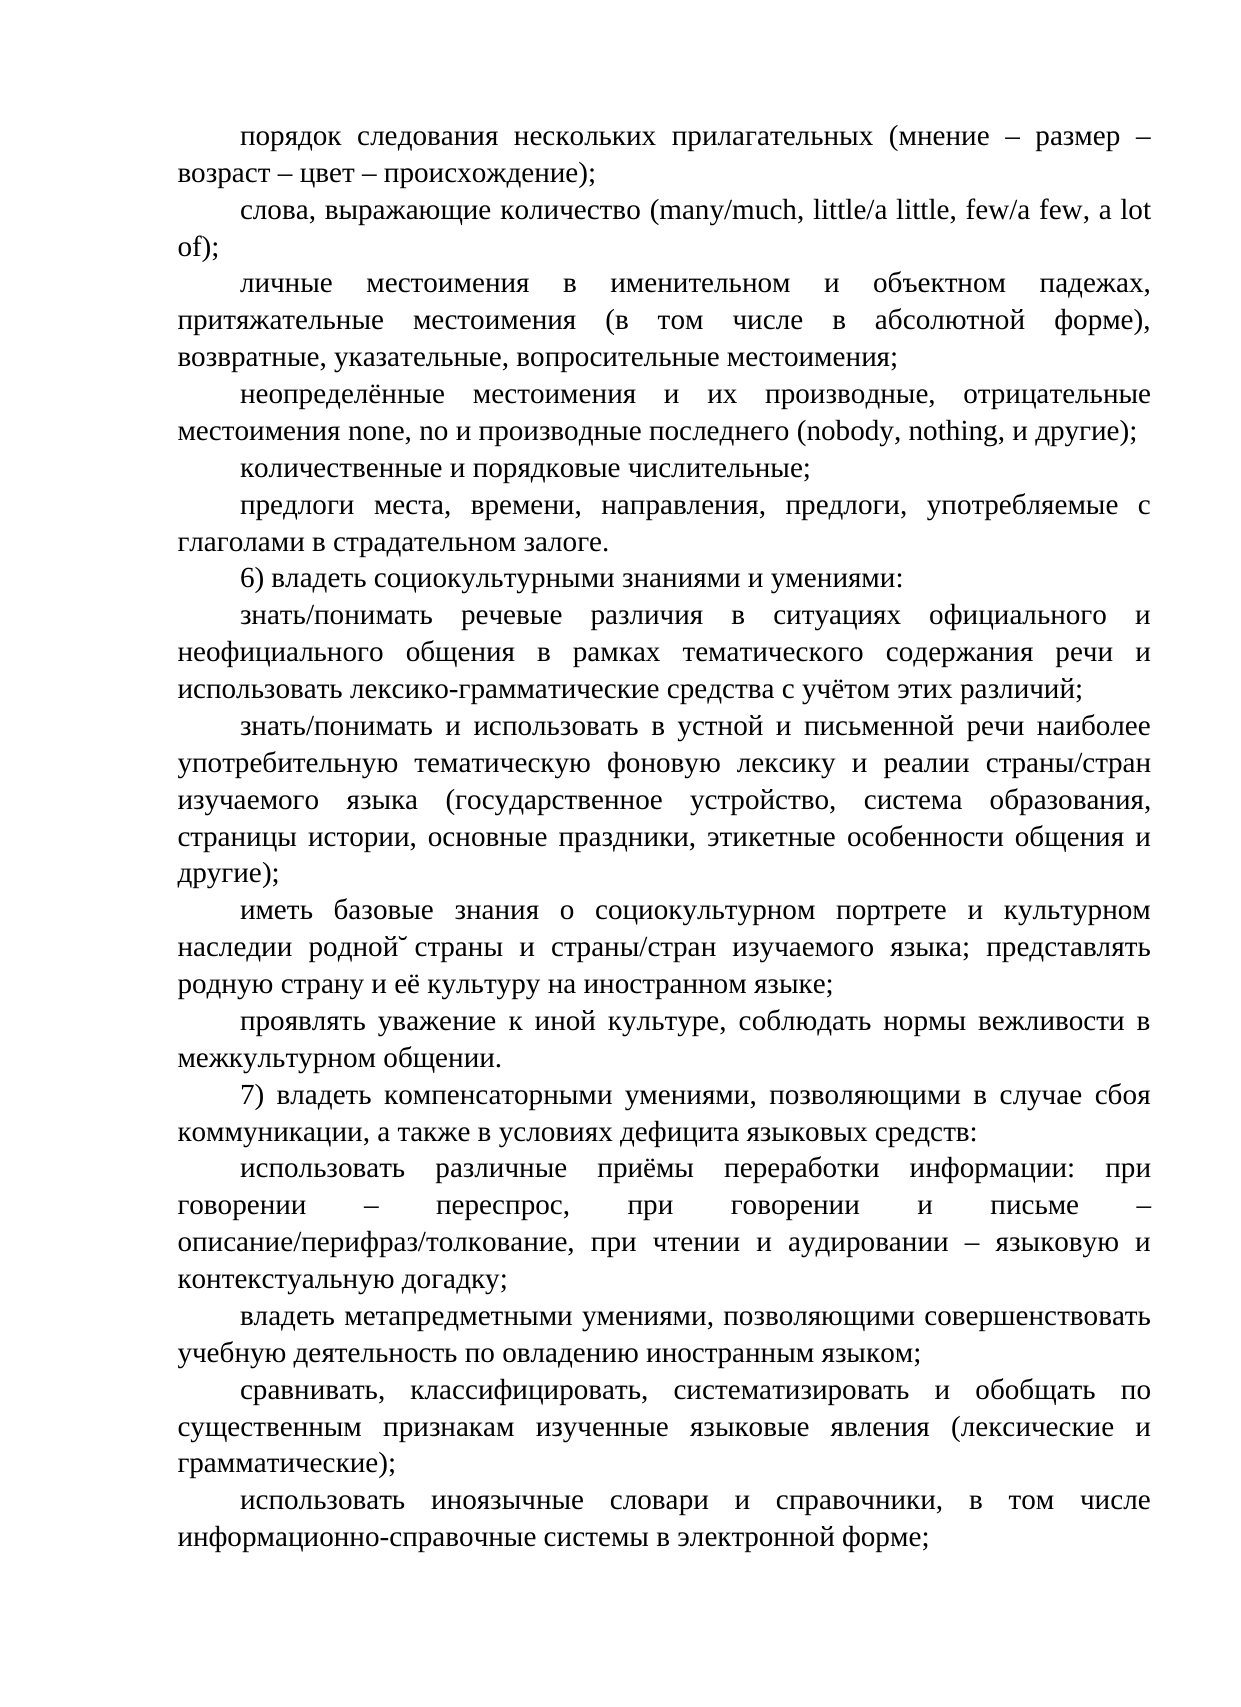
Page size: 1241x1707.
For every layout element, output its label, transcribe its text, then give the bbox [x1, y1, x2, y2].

text неопределённые местоимения и их производные, отрицательные местоимения none, no и производные последнего (nobody, nothing, и другие); [177, 376, 1152, 447]
text личные местоимения в именительном и объектном падежах, притяжательные местоимения (в том числе в абсолютной форме), возвратные, указательные, вопросительные местоимения; [177, 266, 1152, 373]
text сравнивать, классифицировать, систематизировать и обобщать по существенным признакам изученные языковые явления (лексические и грамматические); [177, 1372, 1152, 1479]
text 7) владеть компенсаторными умениями, позволяющими в случае сбоя коммуникации, а также в условиях дефицита языковых средств: [177, 1077, 1152, 1147]
text иметь базовые знания о социокультурном портрете и культурном наследии родной̆ страны и страны/стран изучаемого языка; представлять родную страну и её культуру на иностранном языке; [177, 892, 1152, 1000]
text порядок следования нескольких прилагательных (мнение – размер – возраст – цвет – происхождение); [177, 118, 1152, 188]
text владеть метапредметными умениями, позволяющими совершенствовать учебную деятельность по овладению иностранным языком; [177, 1298, 1152, 1368]
text использовать иноязычные словари и справочники, в том числе информационно-справочные системы в электронной форме; [177, 1482, 1152, 1553]
text 6) владеть социокультурными знаниями и умениями: [177, 561, 1152, 594]
text использовать различные приёмы переработки информации: при говорении – переспрос, при говорении и письме – описание/перифраз/толкование, при чтении и аудировании – языковую и контекстуальную догадку; [177, 1151, 1152, 1295]
text слова, выражающие количество (many/much, little/a little, few/a few, a lot of); [177, 192, 1152, 262]
text предлоги места, времени, направления, предлоги, употребляемые с глаголами в страдательном залоге. [177, 487, 1152, 557]
text знать/понимать и использовать в устной и письменной речи наиболее употребительную тематическую фоновую лексику и реалии страны/стран изучаемого языка (государственное устройство, система образования, страницы истории, основные праздники, этикетные особенности общения и другие); [177, 708, 1152, 889]
text знать/понимать речевые различия в ситуациях официального и неофициального общения в рамках тематического содержания речи и использовать лексико-грамматические средства с учётом этих различий; [177, 597, 1152, 705]
text проявлять уважение к иной культуре, соблюдать нормы вежливости в межкультурном общении. [177, 1003, 1152, 1073]
text количественные и порядковые числительные; [177, 450, 1152, 483]
